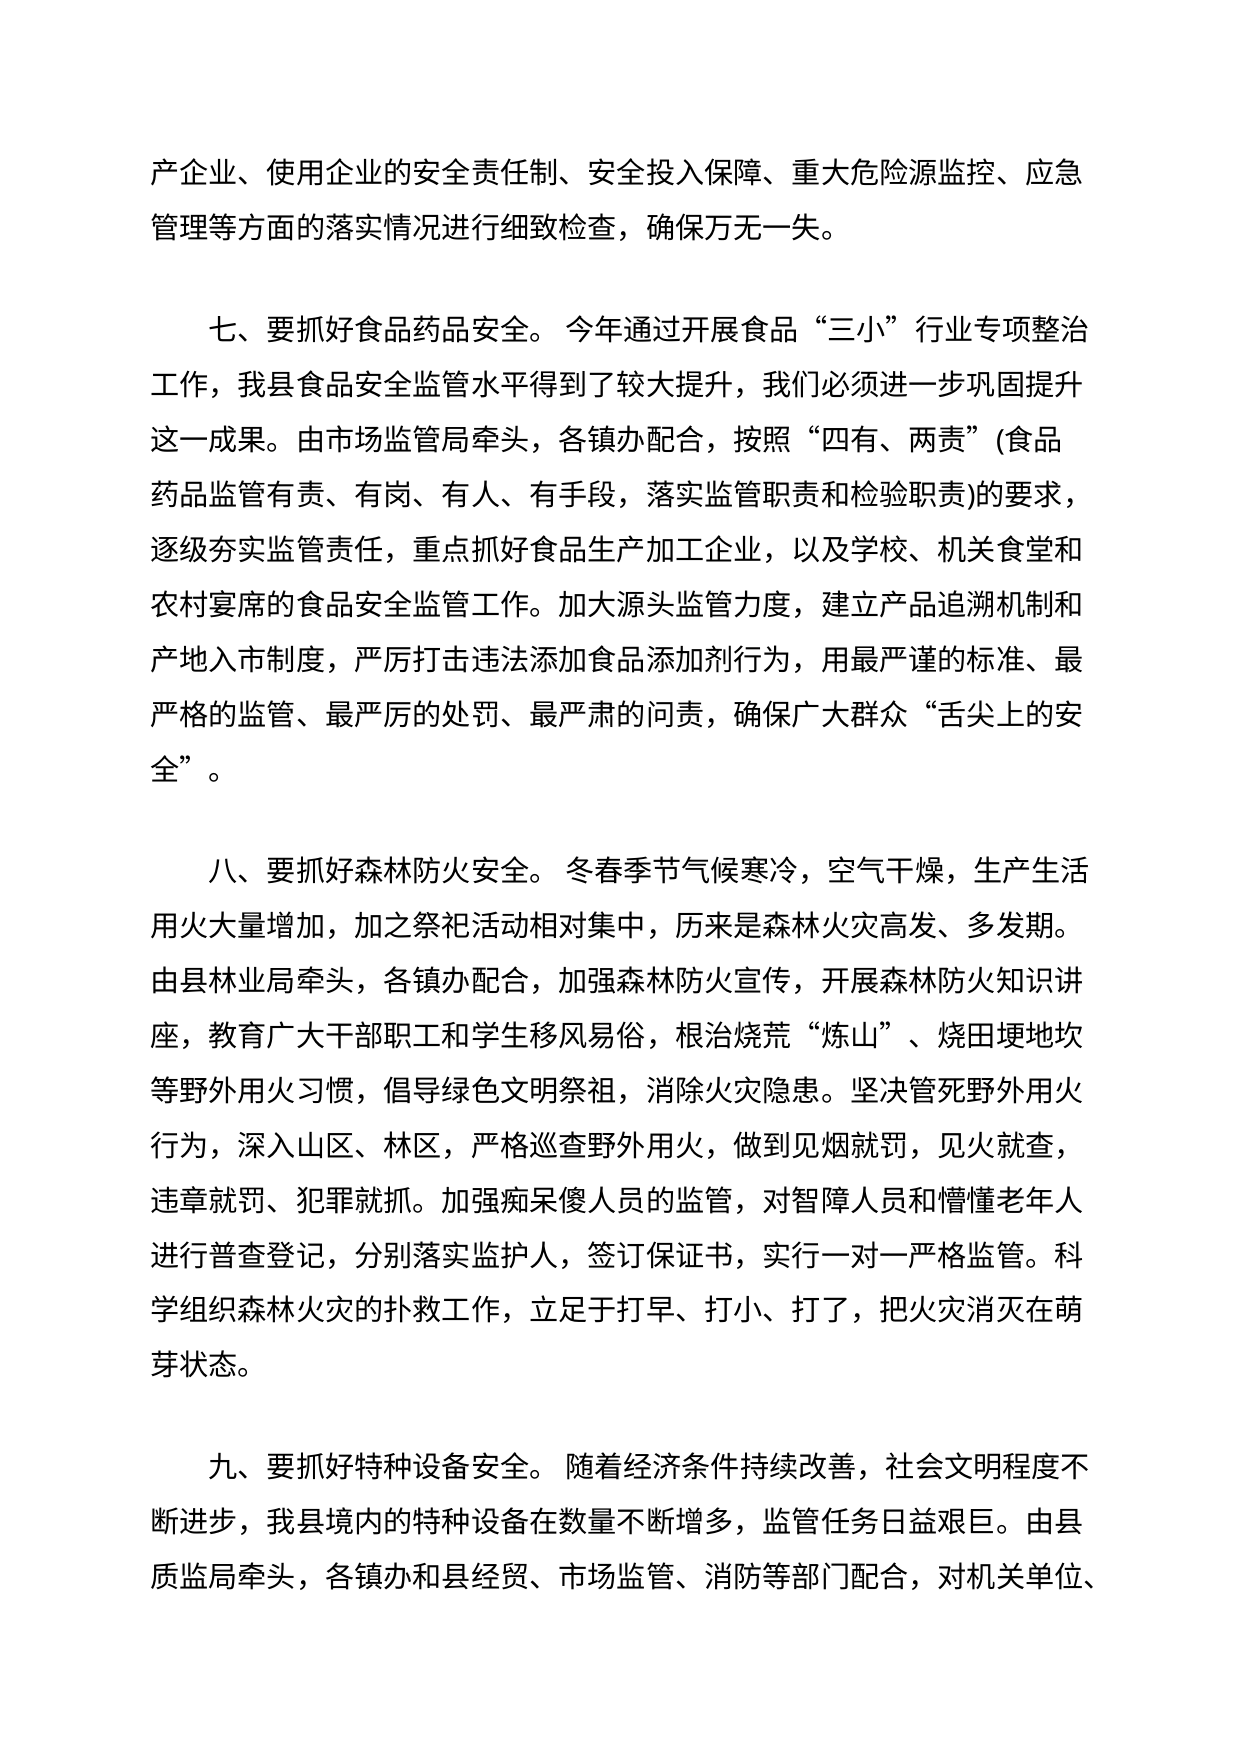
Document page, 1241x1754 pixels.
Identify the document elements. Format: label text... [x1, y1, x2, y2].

text 七、要抓好食品药品安全。 今年通过开展食品“三小”行业专项整治工作，我县食品安全监管水平得到了较大提升，我们必须进一步巩固提升这一成果。由市场监管局牵头，各镇办配合，按照“四有、两责”(食品药品监管有责、有岗、有人、有手段，落实监管职责和检验职责)的要求，逐级夯实监管责任，重点抓好食品生产加工企业，以及学校、机关食堂和农村宴席的食品安全监管工作。加大源头监管力度，建立产品追溯机制和产地入市制度，严厉打击违法添加食品添加剂行为，用最严谨的标准、最严格的监管、最严厉的处罚、最严肃的问责，确保广大群众“舌尖上的安全”。 [150, 307, 1090, 788]
text 八、要抓好森林防火安全。 冬春季节气候寒冷，空气干燥，生产生活用火大量增加，加之祭祀活动相对集中，历来是森林火灾高发、多发期。由县林业局牵头，各镇办配合，加强森林防火宣传，开展森林防火知识讲座，教育广大干部职工和学生移风易俗，根治烧荒“炼山”、烧田埂地坎等野外用火习惯，倡导绿色文明祭祖，消除火灾隐患。坚决管死野外用火行为，深入山区、林区，严格巡查野外用火，做到见烟就罚，见火就查，违章就罚、犯罪就抓。加强痴呆傻人员的监管，对智障人员和懵懂老年人进行普查登记，分别落实监护人，签订保证书，实行一对一严格监管。科学组织森林火灾的扑救工作，立足于打早、打小、打了，把火灾消灭在萌芽状态。 [150, 848, 1090, 1384]
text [150, 150, 1090, 247]
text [150, 1444, 1090, 1596]
